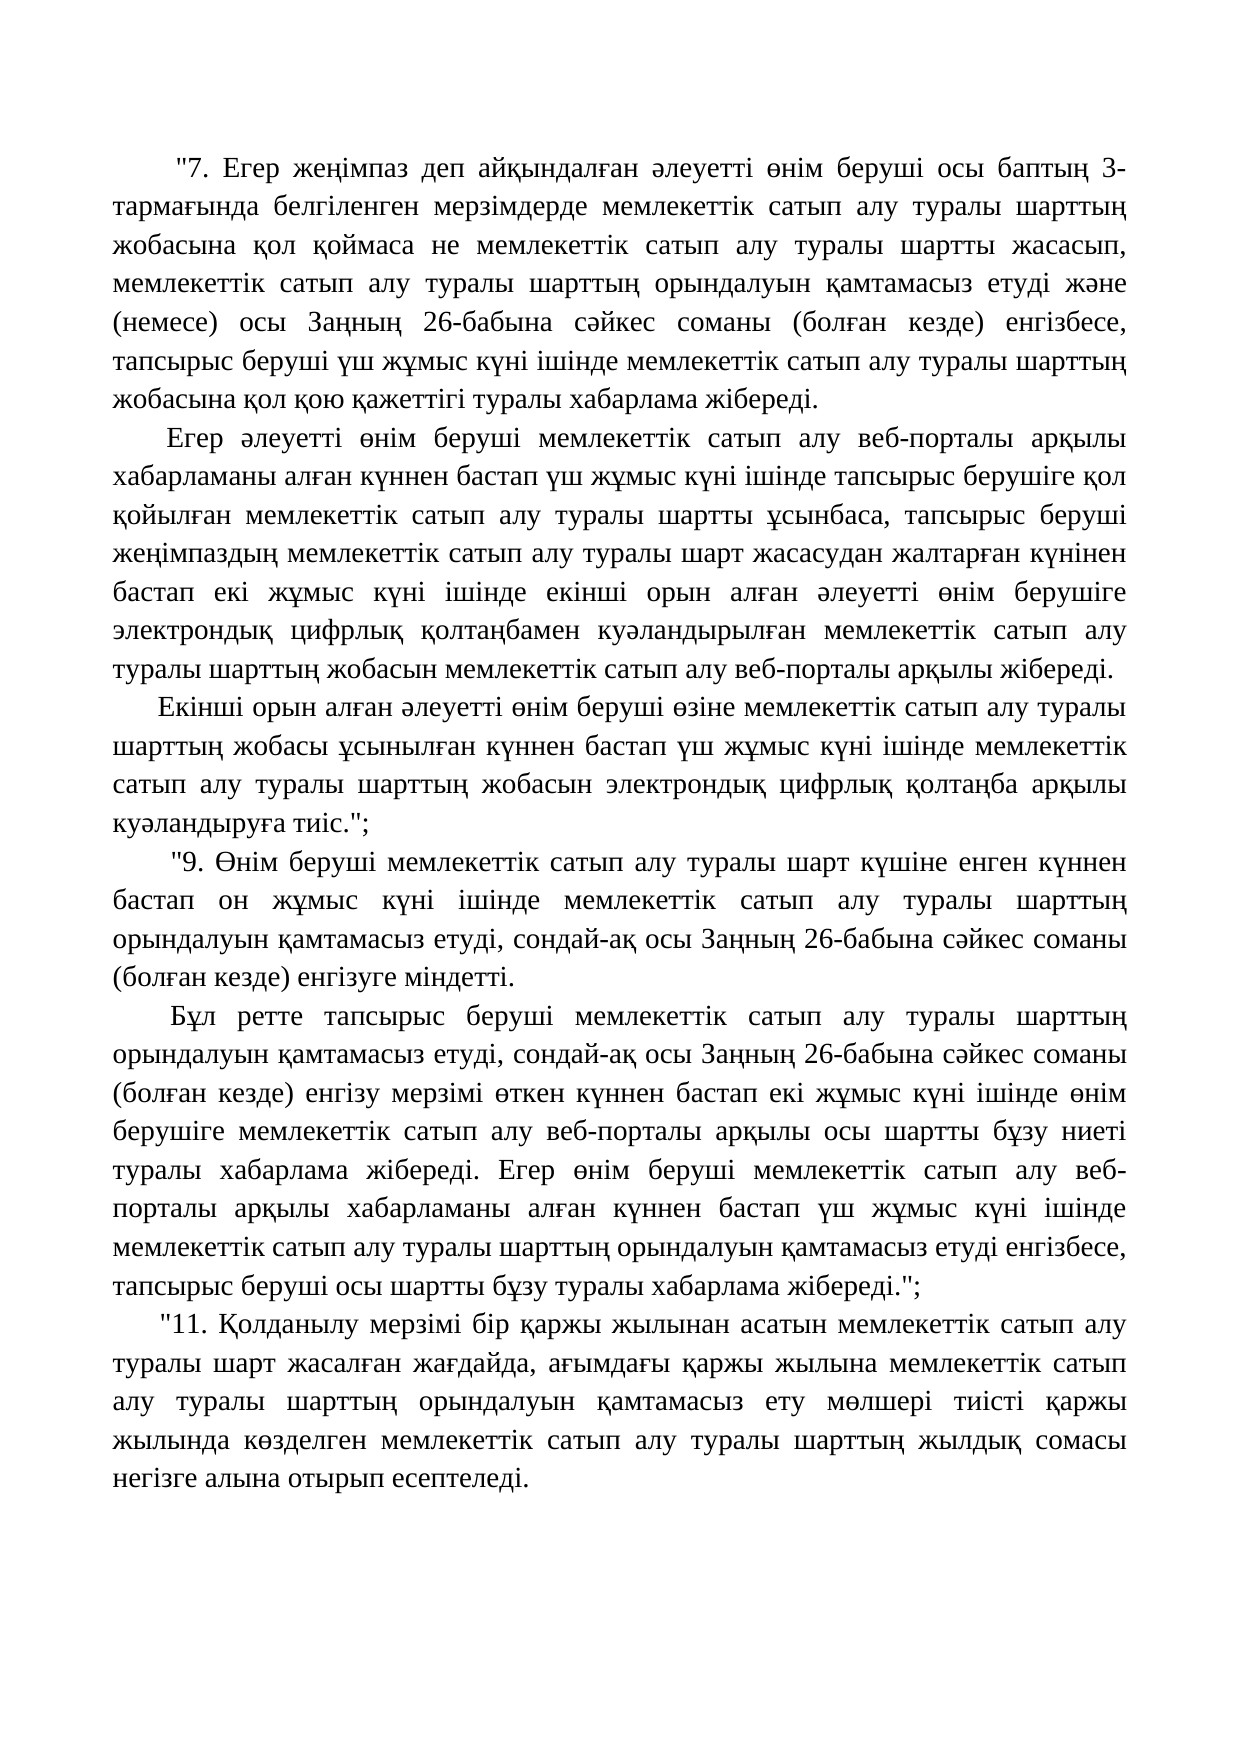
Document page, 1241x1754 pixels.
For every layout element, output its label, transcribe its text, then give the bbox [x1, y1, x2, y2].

text "7. Егер жеңімпаз деп айқындалған әлеуетті өнім беруші осы баптың 3-тармағында белгіленген мерзімдерде мемлекеттік сатып алу туралы шарттың жобасына қол қоймаса не мемлекеттік сатып алу туралы шартты жасасып, мемлекеттік сатып алу туралы шарттың орындалуын қамтамасыз етуді және (немесе) осы Заңның 26-бабына сәйкес соманы (болған кезде) енгізбесе, тапсырыс беруші үш жұмыс күні ішінде мемлекеттік сатып алу туралы шарттың жобасына қол қою қажеттігі туралы хабарлама жібереді. [112, 150, 1128, 415]
text "9. Өнім беруші мемлекеттік сатып алу туралы шарт күшіне енген күннен бастап он жұмыс күні ішінде мемлекеттік сатып алу туралы шарттың орындалуын қамтамасыз етуді, сондай-ақ осы Заңның 26-бабына сәйкес соманы (болған кезде) енгізуге міндетті. [112, 844, 1128, 993]
text Екінші орын алған әлеуетті өнім беруші өзіне мемлекеттік сатып алу туралы шарттың жобасы ұсынылған күннен бастап үш жұмыс күні ішінде мемлекеттік сатып алу туралы шарттың жобасын электрондық цифрлық қолтаңба арқылы куәландыруға тиіс."; [112, 689, 1128, 839]
text Егер әлеуетті өнім беруші мемлекеттік сатып алу веб-порталы арқылы хабарламаны алған күннен бастап үш жұмыс күні ішінде тапсырыс берушіге қол қойылған мемлекеттік сатып алу туралы шартты ұсынбаса, тапсырыс беруші жеңімпаздың мемлекеттік сатып алу туралы шарт жасасудан жалтарған күнінен бастап екі жұмыс күні ішінде екінші орын алған әлеуетті өнім берушіге электрондық цифрлық қолтаңбамен куәландырылған мемлекеттік сатып алу туралы шарттың жобасын мемлекеттік сатып алу веб-порталы арқылы жібереді. [112, 420, 1128, 684]
text Бұл ретте тапсырыс беруші мемлекеттік сатып алу туралы шарттың орындалуын қамтамасыз етуді, сондай-ақ осы Заңның 26-бабына сәйкес соманы (болған кезде) енгізу мерзімі өткен күннен бастап екі жұмыс күні ішінде өнім берушіге мемлекеттік сатып алу веб-порталы арқылы осы шартты бұзу ниеті туралы хабарлама жібереді. Егер өнім беруші мемлекеттік сатып алу веб-порталы арқылы хабарламаны алған күннен бастап үш жұмыс күні ішінде мемлекеттік сатып алу туралы шарттың орындалуын қамтамасыз етуді енгізбесе, тапсырыс беруші осы шартты бұзу туралы хабарлама жібереді."; [112, 998, 1128, 1301]
text "11. Қолданылу мерзімі бір қаржы жылынан асатын мемлекеттік сатып алу туралы шарт жасалған жағдайда, ағымдағы қаржы жылына мемлекеттік сатып алу туралы шарттың орындалуын қамтамасыз ету мөлшері тиісті қаржы жылында көзделген мемлекеттік сатып алу туралы шарттың жылдық сомасы негізге алына отырып есептеледі. [112, 1306, 1128, 1494]
